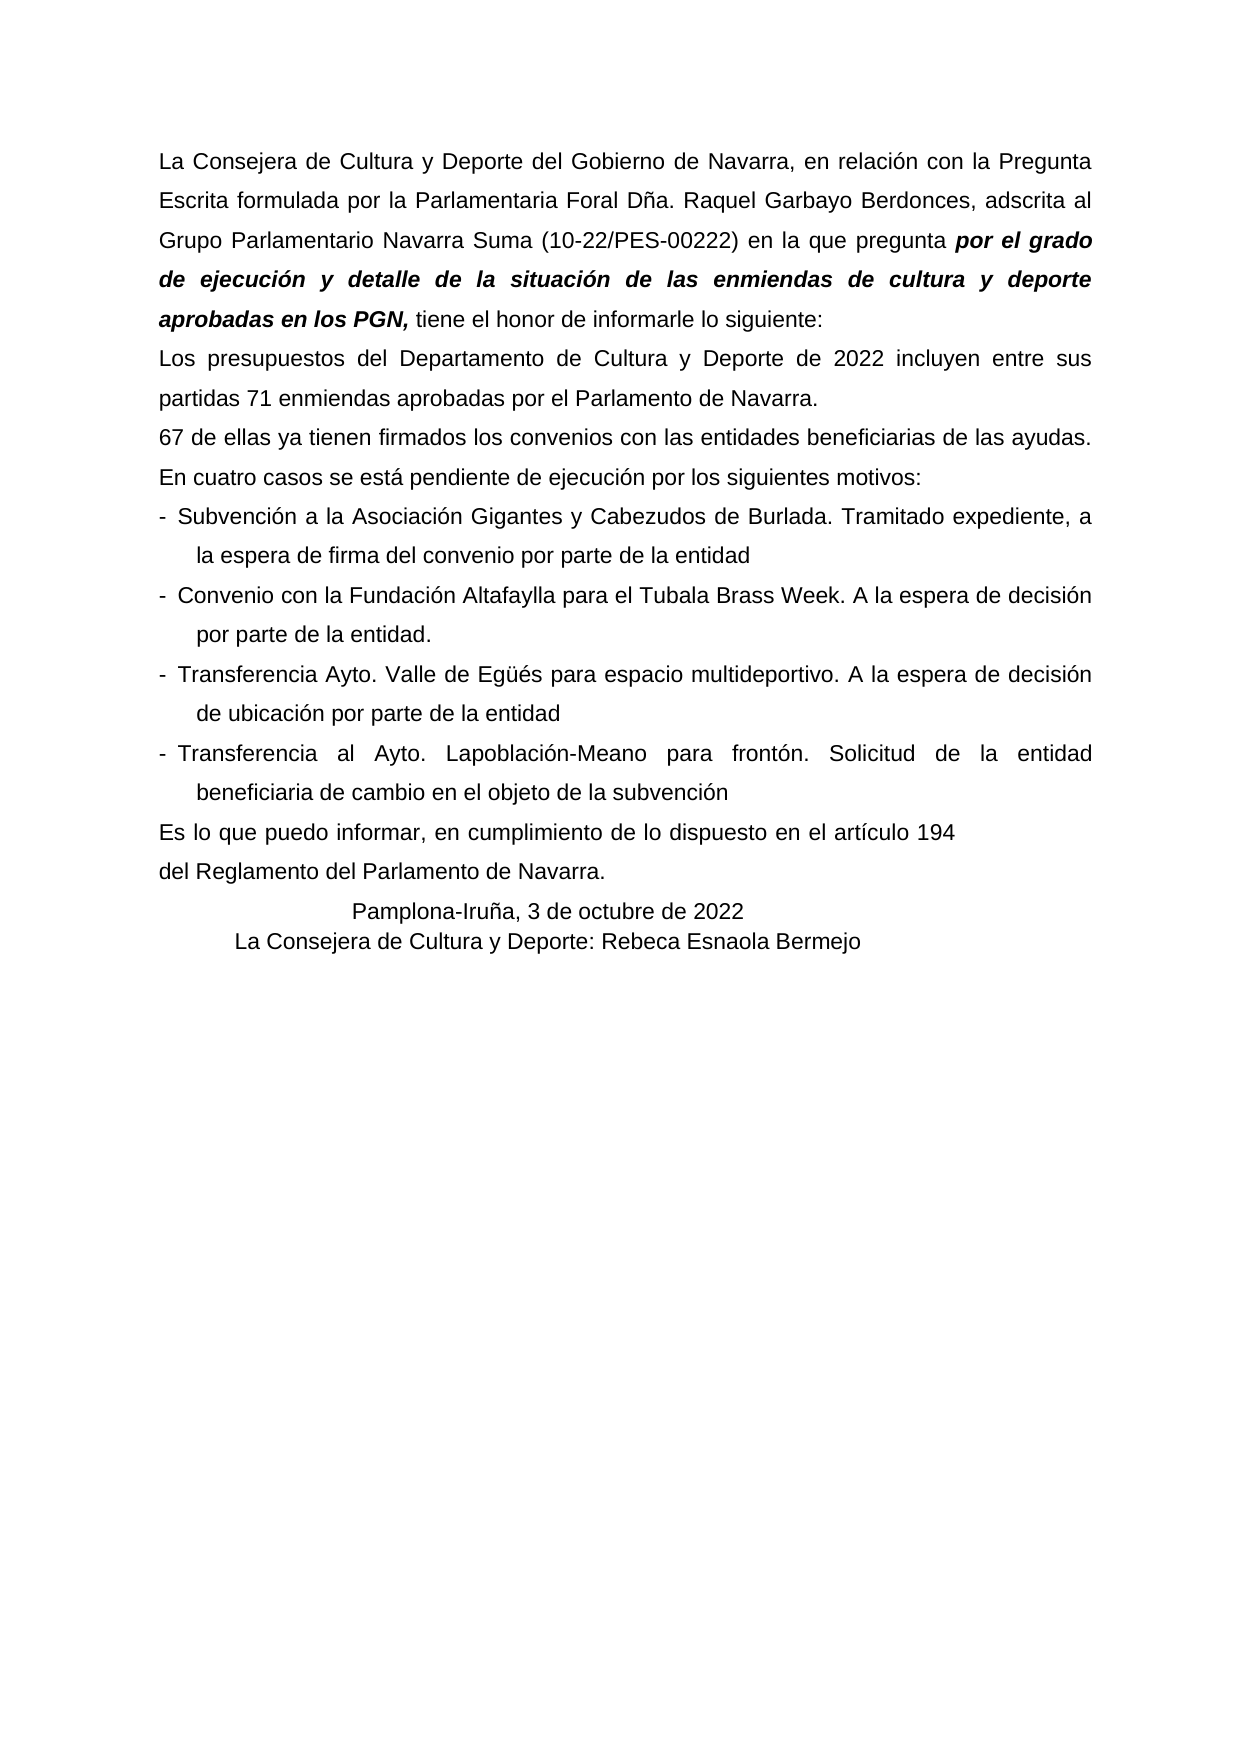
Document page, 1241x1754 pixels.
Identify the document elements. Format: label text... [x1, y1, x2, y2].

text La Consejera de Cultura y Deporte del Gobierno de Navarra, en relación con la Pregunta Escrita formulada por la Parlamentaria Foral Dña. Raquel Garbayo Berdonces, adscrita al Grupo Parlamentario Navarra Suma (10-22/PES-00222) en la que pregunta por el grado de ejecución y detalle de la situación de las enmiendas de cultura y deporte aprobadas en los PGN, tiene el honor de informarle lo siguiente: [158, 148, 1093, 332]
list Convenio con la Fundación Altafaylla para el Tubala Brass Week. A la espera de decisión por parte de la entidad. [158, 582, 1093, 648]
text 67 de ellas ya tienen firmados los convenios con las entidades beneficiarias de las ayudas. En cuatro casos se está pendiente de ejecución por los siguientes motivos: [158, 424, 1093, 490]
list Transferencia al Ayto. Lapoblación-Meano para frontón. Solicitud de la entidad beneficiaria de cambio en el objeto de la subvención [158, 740, 1093, 806]
text Pamplona-Iruña, 3 de octubre de 2022 [140, 898, 956, 924]
list Transferencia Ayto. Valle de Egüés para espacio multideportivo. A la espera de decisión de ubicación por parte de la entidad [158, 661, 1093, 727]
list Subvención a la Asociación Gigantes y Cabezudos de Burlada. Tramitado expediente, a la espera de firma del convenio por parte de la entidad [158, 503, 1093, 569]
text Los presupuestos del Departamento de Cultura y Deporte de 2022 incluyen entre sus partidas 71 enmiendas aprobadas por el Parlamento de Navarra. [158, 345, 1093, 411]
text Es lo que puedo informar, en cumplimiento de lo dispuesto en el artículo 194 del Reglamento del Parlamento de Navarra. [158, 819, 956, 885]
text La Consejera de Cultura y Deporte: Rebeca Esnaola Bermejo [140, 928, 956, 954]
